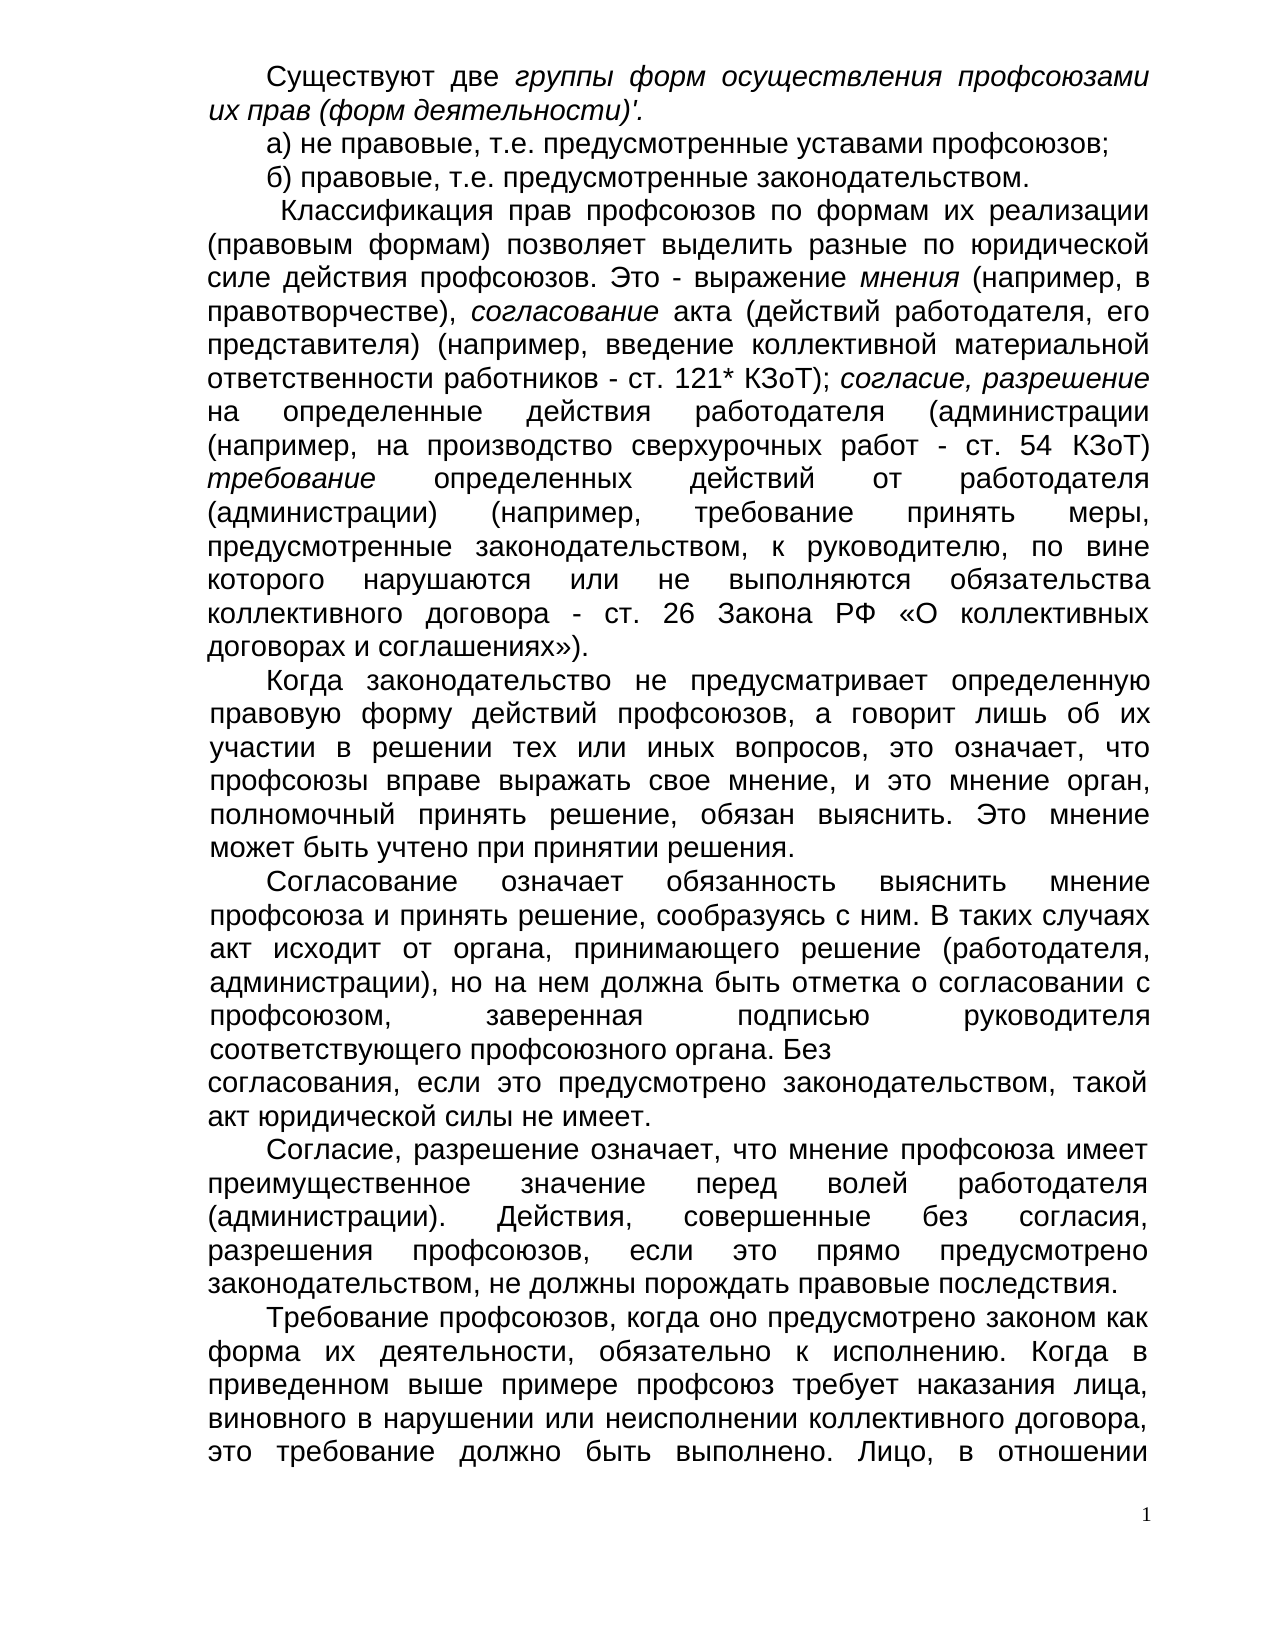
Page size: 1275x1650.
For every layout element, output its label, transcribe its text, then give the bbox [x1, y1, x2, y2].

list согласования, если это предусмотрено законодательством, такой акт юридической силы не имеет. [207, 1065, 1148, 1132]
list б) правовые, т.е. предусмотренные законодательством. [266, 160, 1150, 193]
list Согласование означает обязанность выяснить мнение профсоюза и принять решение, сообразуясь с ним. В таких случаях акт исходит от органа, принимающего решение (работодателя, администрации), но на нем должна быть отметка о согласовании с профсоюзом, заверенная подписью руководителя соответствующего профсоюзного органа. Без [209, 864, 1151, 1065]
list а) не правовые, т.е. предусмотренные уставами профсоюзов; [266, 126, 1150, 160]
list Когда законодательство не предусматривает определенную правовую форму действий профсоюзов, а говорит лишь об их участии в решении тех или иных вопросов, это означает, что профсоюзы вправе выражать свое мнение, и это мнение орган, полномочный принять решение, обязан выяснить. Это мнение может быть учтено при принятии решения. [209, 663, 1151, 864]
list Классификация прав профсоюзов по формам их реализации (правовым формам) позволяет выделить разные по юридической силе действия профсоюзов. Это - выражение мнения (например, в правотворчестве), согласование акта (действий работодателя, его представителя) (например, введение коллективной материальной ответственности работников - ст. 121* КЗоТ); согласие, разрешение на определенные действия работодателя (администрации (например, на производство сверхурочных работ - ст. 54 КЗоТ) требование определенных действий от работодателя (администрации) (например, требование принять меры, предусмотренные законодательством, к руководителю, по вине которого нарушаются или не выполняются обязательства коллективного договора - ст. 26 Закона РФ «О коллективных договорах и соглашениях»). [207, 193, 1150, 663]
list Согласие, разрешение означает, что мнение профсоюза имеет преимущественное значение перед волей работодателя (администрации). Действия, совершенные без согласия, разрешения профсоюзов, если это прямо предусмотрено законодательством, не должны порождать правовые последствия. [207, 1132, 1149, 1300]
list Существуют две группы форм осуществления профсоюзами их прав (форм деятельности)'. [208, 59, 1150, 126]
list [208, 1300, 1149, 1468]
